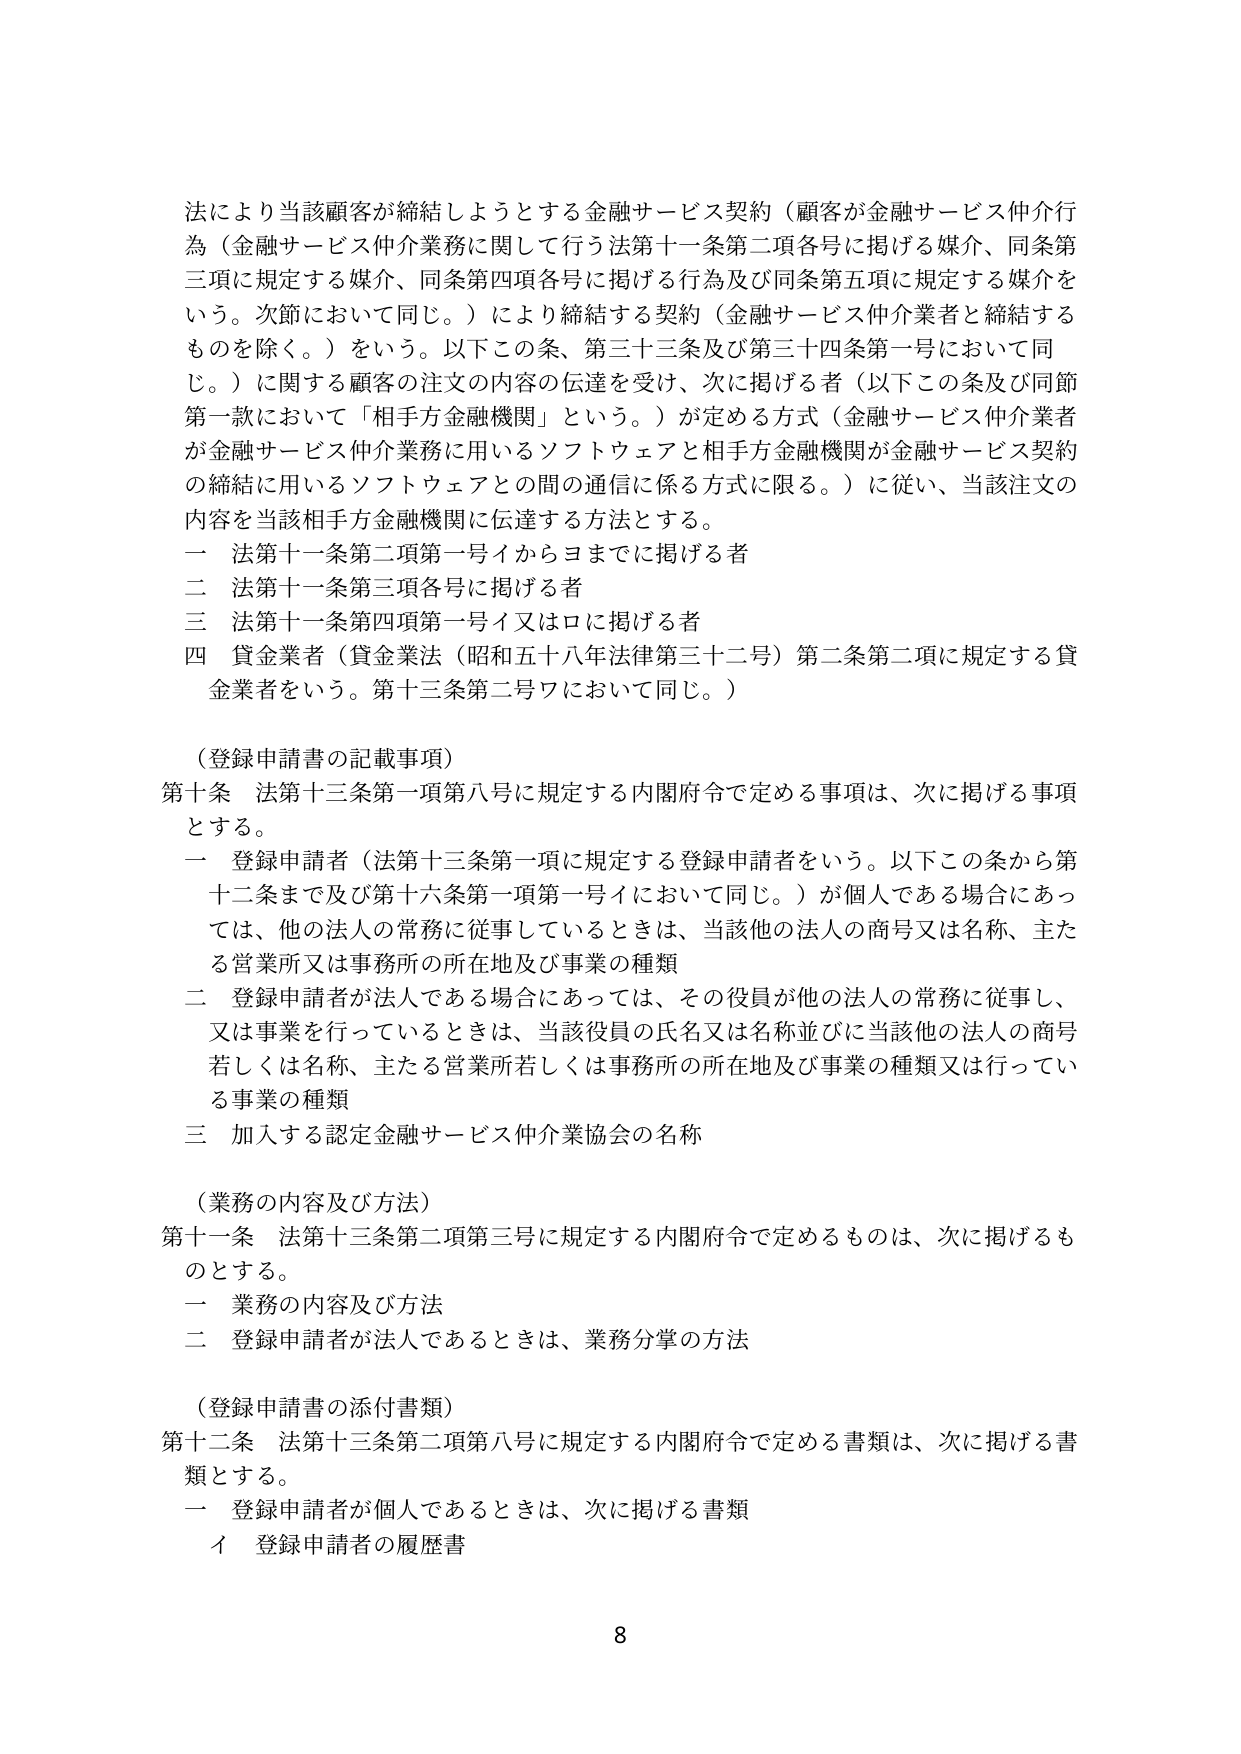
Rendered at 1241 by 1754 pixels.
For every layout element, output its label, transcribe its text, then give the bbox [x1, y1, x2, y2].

text 第十一条 法第十三条第二項第三号に規定する内閣府令で定めるものは、次に掲げるものとする。 [161, 1219, 1079, 1287]
text 四 貸金業者（貸金業法（昭和五十八年法律第三十二号）第二条第二項に規定する貸金業者をいう。第十三条第二号ワにおいて同じ。） [184, 638, 1079, 706]
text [161, 194, 1079, 535]
text 二 登録申請者が法人である場合にあっては、その役員が他の法人の常務に従事し、又は事業を行っているときは、当該役員の氏名又は名称並びに当該他の法人の商号若しくは名称、主たる営業所若しくは事務所の所在地及び事業の種類又は行っている事業の種類 [184, 979, 1079, 1116]
text 三 加入する認定金融サービス仲介業協会の名称 [184, 1116, 1079, 1150]
text （登録申請書の添付書類） [184, 1389, 1079, 1424]
text 二 法第十一条第三項各号に掲げる者 [184, 569, 1079, 604]
text イ 登録申請者の履歴書 [207, 1526, 1079, 1560]
text 一 業務の内容及び方法 [184, 1287, 1079, 1321]
text 一 法第十一条第二項第一号イからヨまでに掲げる者 [184, 535, 1079, 569]
text 二 登録申請者が法人であるときは、業務分掌の方法 [184, 1321, 1079, 1355]
text 三 法第十一条第四項第一号イ又はロに掲げる者 [184, 604, 1079, 638]
text （業務の内容及び方法） [184, 1184, 1079, 1219]
text 第十二条 法第十三条第二項第八号に規定する内閣府令で定める書類は、次に掲げる書類とする。 [161, 1424, 1079, 1492]
text 一 登録申請者が個人であるときは、次に掲げる書類 [184, 1492, 1079, 1526]
text 第十条 法第十三条第一項第八号に規定する内閣府令で定める事項は、次に掲げる事項とする。 [161, 774, 1079, 843]
text 一 登録申請者（法第十三条第一項に規定する登録申請者をいう。以下この条から第十二条まで及び第十六条第一項第一号イにおいて同じ。）が個人である場合にあっては、他の法人の常務に従事しているときは、当該他の法人の商号又は名称、主たる営業所又は事務所の所在地及び事業の種類 [184, 843, 1079, 979]
text （登録申請書の記載事項） [184, 740, 1079, 774]
